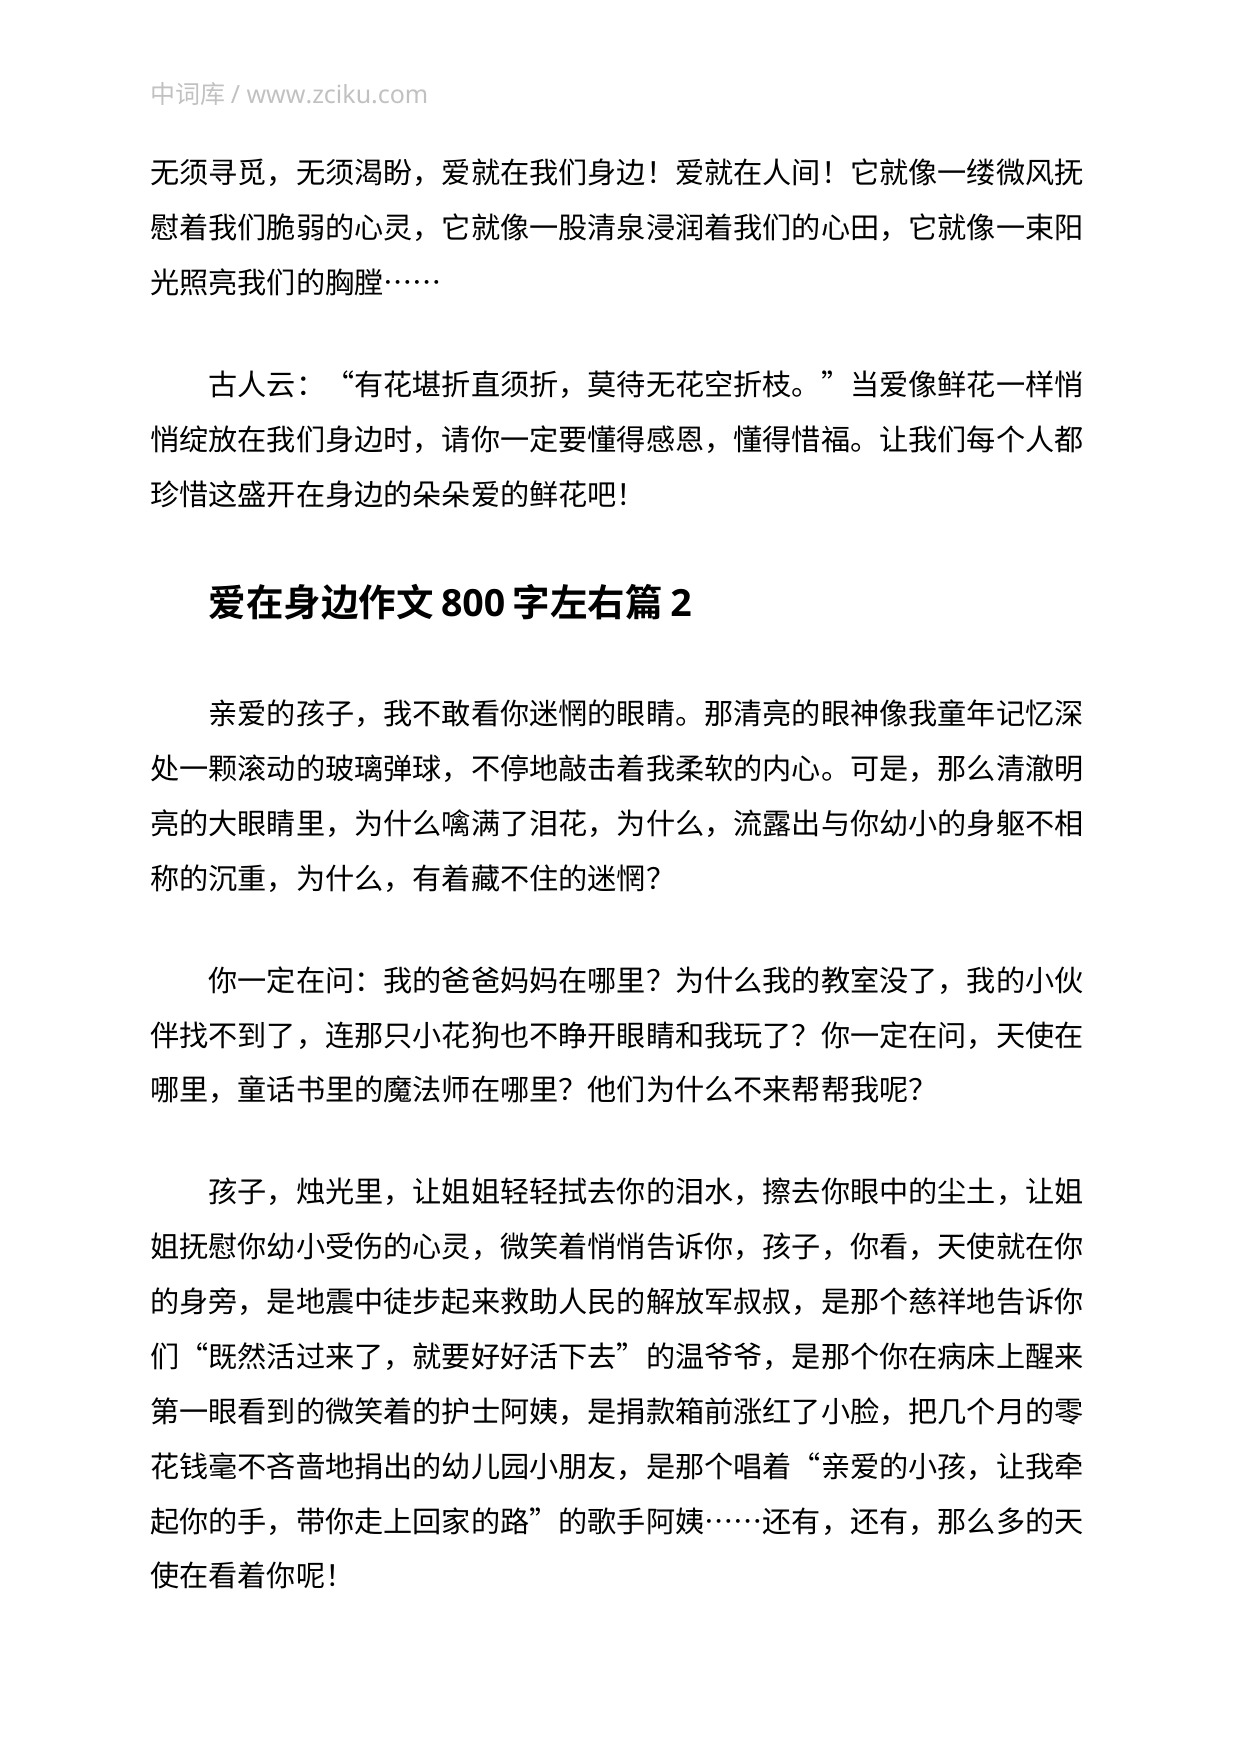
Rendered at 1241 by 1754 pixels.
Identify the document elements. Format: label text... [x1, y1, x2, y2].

text 古人云：“有花堪折直须折，莫待无花空折枝。”当爱像鲜花一样悄悄绽放在我们身边时，请你一定要懂得感恩，懂得惜福。让我们每个人都珍惜这盛开在身边的朵朵爱的鲜花吧！ [150, 362, 1090, 514]
text 孩子，烛光里，让姐姐轻轻拭去你的泪水，擦去你眼中的尘土，让姐姐抚慰你幼小受伤的心灵，微笑着悄悄告诉你，孩子，你看，天使就在你的身旁，是地震中徒步起来救助人民的解放军叔叔，是那个慈祥地告诉你们“既然活过来了，就要好好活下去”的温爷爷，是那个你在病床上醒来第一眼看到的微笑着的护士阿姨，是捐款箱前涨红了小脸，把几个月的零花钱毫不吝啬地捐出的幼儿园小朋友，是那个唱着“亲爱的小孩，让我牵起你的手，带你走上回家的路”的歌手阿姨……还有，还有，那么多的天使在看着你呢！ [150, 1169, 1090, 1595]
text 你一定在问：我的爸爸妈妈在哪里？为什么我的教室没了，我的小伙伴找不到了，连那只小花狗也不睁开眼睛和我玩了？你一定在问，天使在哪里，童话书里的魔法师在哪里？他们为什么不来帮帮我呢？ [150, 957, 1090, 1109]
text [150, 150, 1090, 302]
text 亲爱的孩子，我不敢看你迷惘的眼睛。那清亮的眼神像我童年记忆深处一颗滚动的玻璃弹球，不停地敲击着我柔软的内心。可是，那么清澈明亮的大眼睛里，为什么噙满了泪花，为什么，流露出与你幼小的身躯不相称的沉重，为什么，有着藏不住的迷惘？ [150, 691, 1090, 898]
text 爱在身边作文800字左右篇2 [150, 573, 1090, 628]
